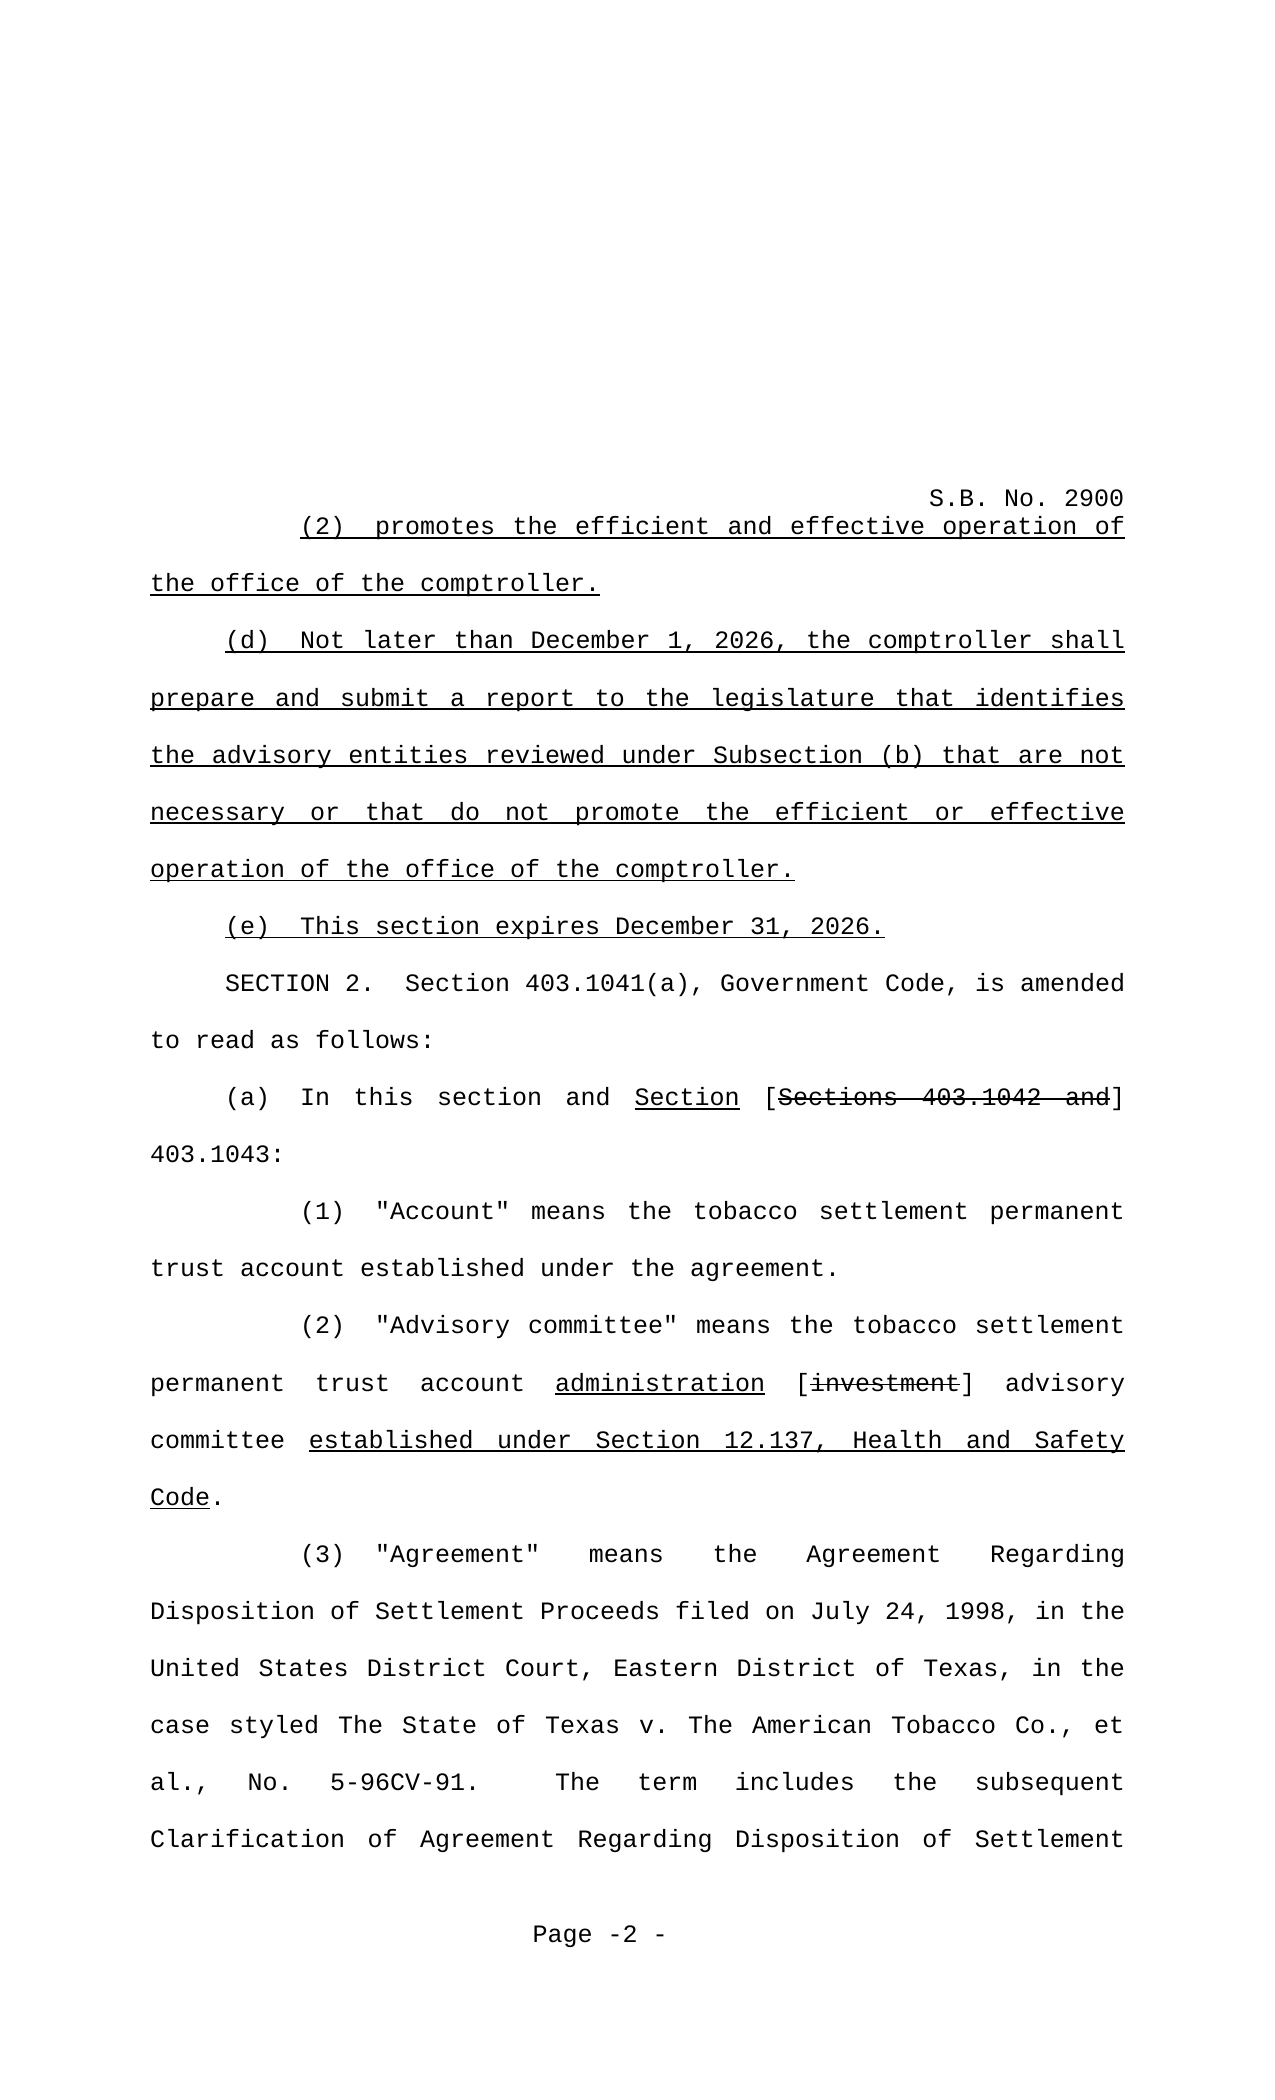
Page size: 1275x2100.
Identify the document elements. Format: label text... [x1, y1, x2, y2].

text (d) Not later than December 1, 2026, the comptroller shall prepare and submit a report to the legislature that identifies the advisory entities reviewed under Subsection (b) that are not necessary or that do not promote the efficient or effective operation of the office of the comptroller. [150, 767, 1125, 822]
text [150, 1541, 1125, 1855]
text (2) "Advisory committee" means the tobacco settlement permanent trust account administration [investment] advisory committee established under Section 12.137, Health and Safety Code. [150, 1313, 1125, 1513]
text (a) In this section and Section [Sections 403.1042 and] 403.1043: [150, 1084, 1125, 1170]
text (1) "Account" means the tobacco settlement permanent trust account established under the agreement. [150, 1199, 1125, 1284]
text (2) promotes the efficient and effective operation of the office of the comptroller. [150, 514, 1125, 599]
text (e) This section expires December 31, 2026. [150, 913, 1125, 942]
text (d) Not later than December 1, 2026, the comptroller shall prepare and submit a report to the legislature that identifies the advisory entities reviewed under Subsection (b) that are not necessary or that do not promote the efficient or effective operation of the office of the comptroller. [150, 824, 1125, 885]
text SECTION 2. Section 403.1041(a), Government Code, is amended to read as follows: [150, 970, 1125, 1056]
text (d) Not later than December 1, 2026, the comptroller shall prepare and submit a report to the legislature that identifies the advisory entities reviewed under Subsection (b) that are not necessary or that do not promote the efficient or effective operation of the office of the comptroller. [150, 628, 1125, 708]
text (d) Not later than December 1, 2026, the comptroller shall prepare and submit a report to the legislature that identifies the advisory entities reviewed under Subsection (b) that are not necessary or that do not promote the efficient or effective operation of the office of the comptroller. [150, 710, 1125, 765]
